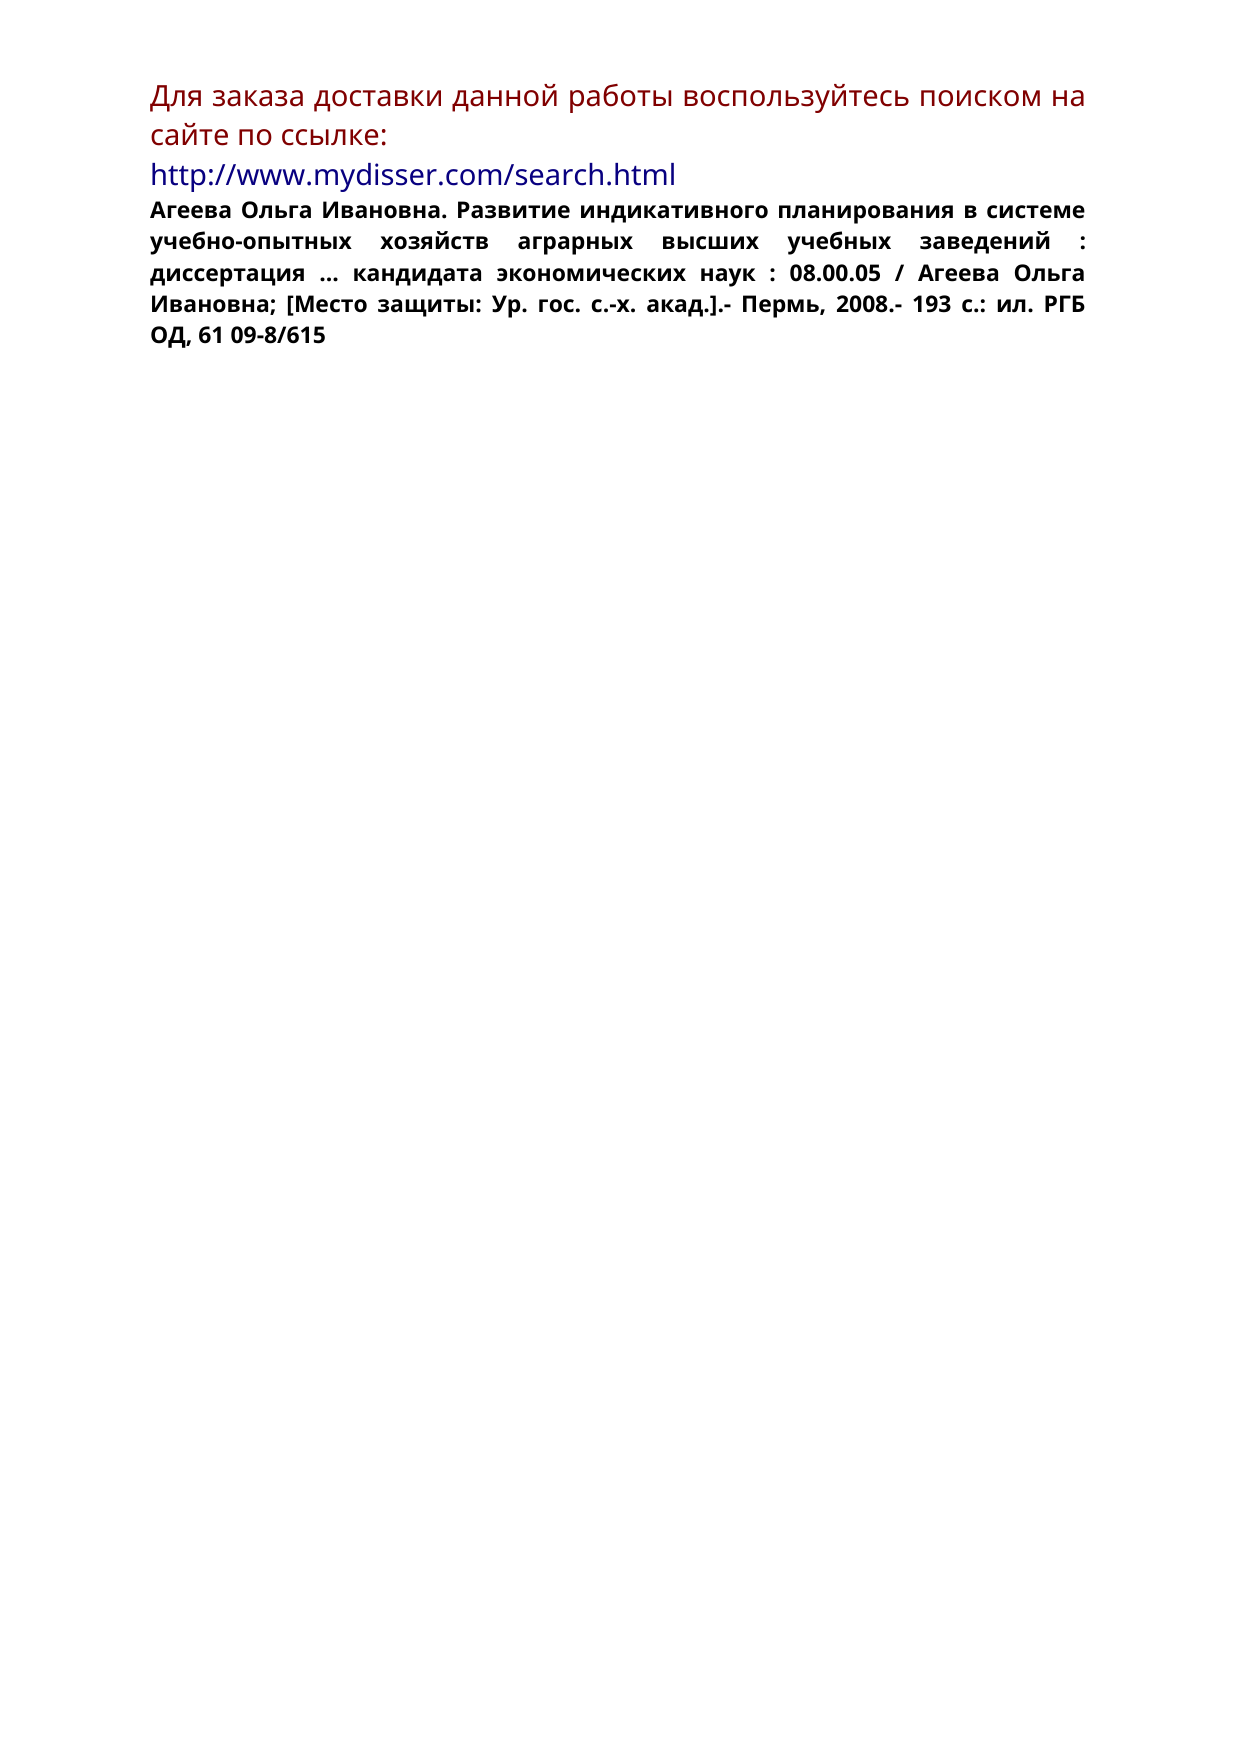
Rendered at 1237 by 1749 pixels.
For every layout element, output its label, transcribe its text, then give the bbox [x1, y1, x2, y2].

text Агеева Ольга Ивановна. Развитие индикативного планирования в системе учебно-опытных хозяйств аграрных высших учебных заведений : диссертация ... кандидата экономических наук : 08.00.05 / Агеева Ольга Ивановна; [Место защиты: Ур. гос. с.-х. акад.].- Пермь, 2008.- 193 с.: ил. РГБ ОД, 61 09-8/615 [150, 194, 1086, 350]
